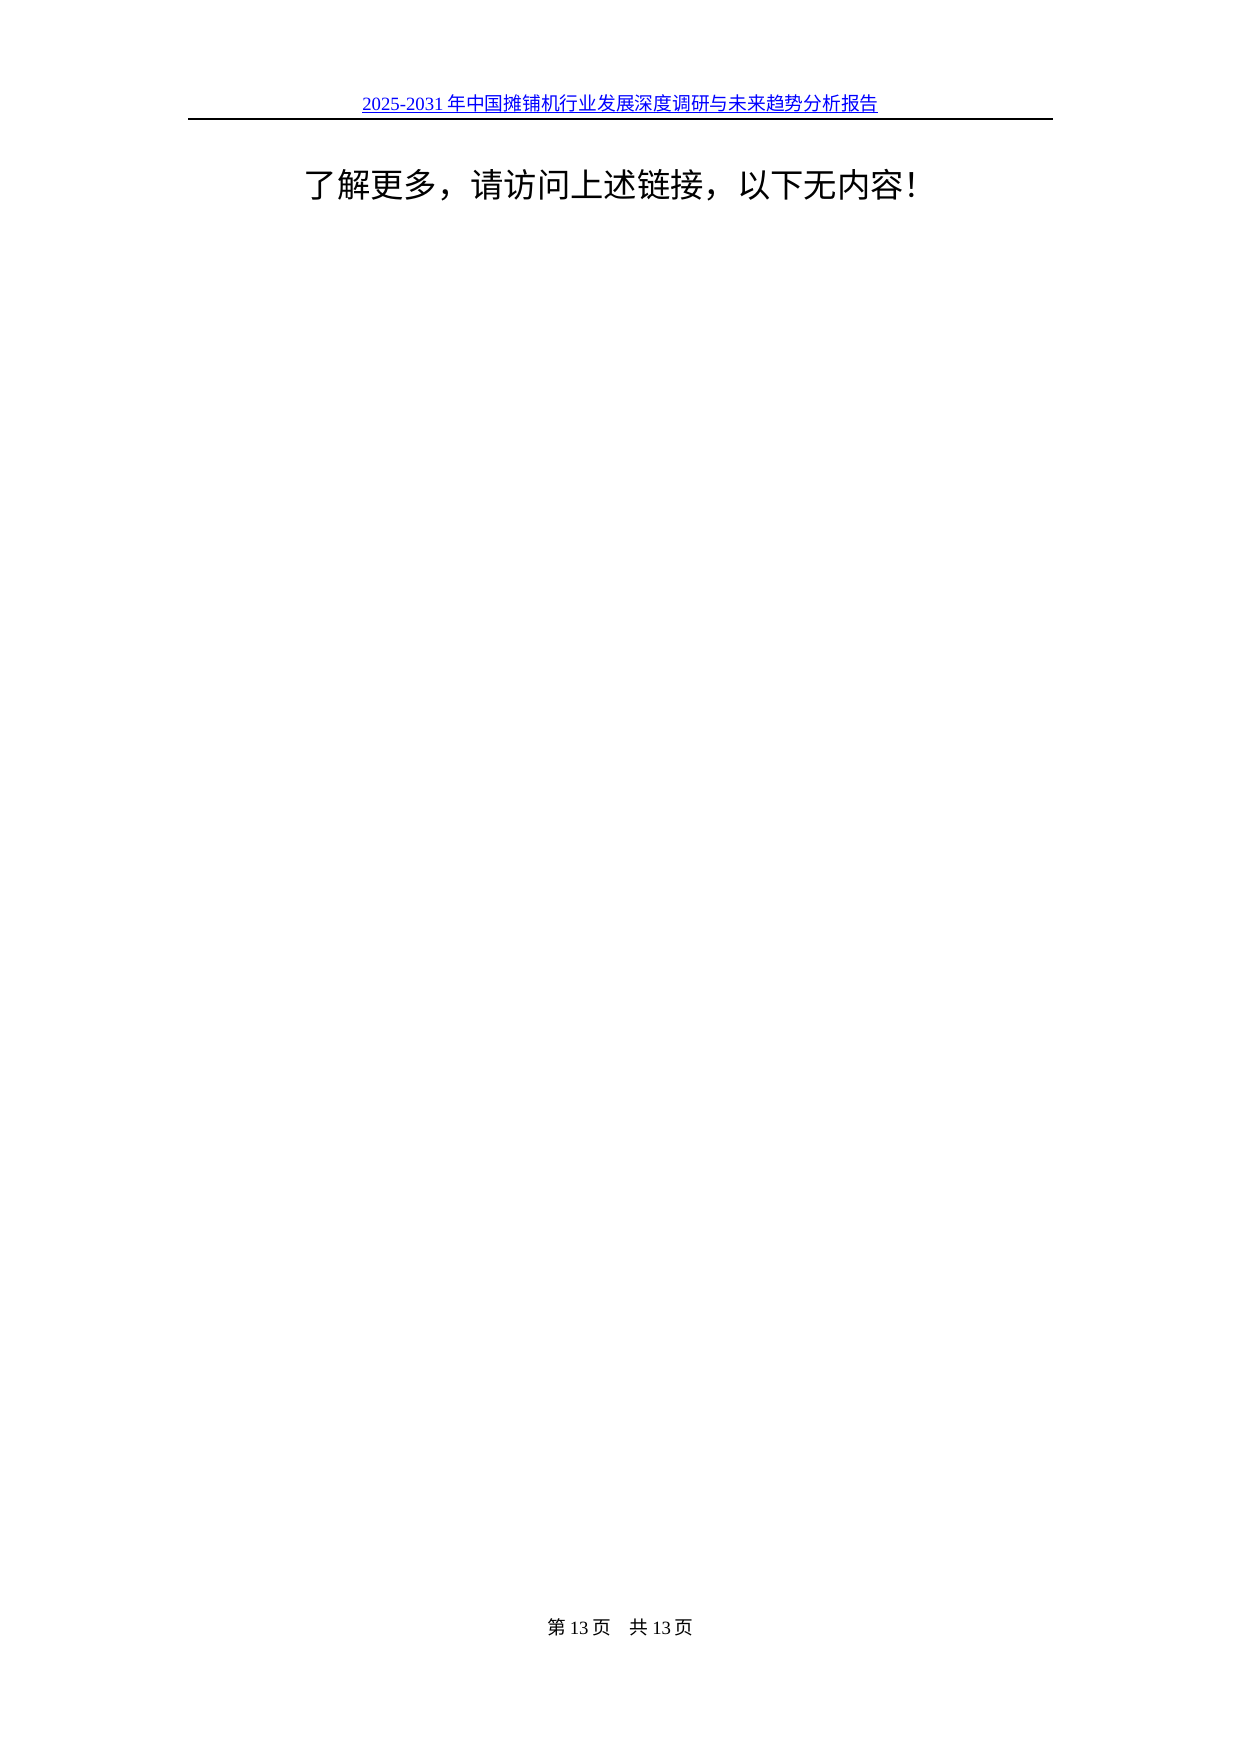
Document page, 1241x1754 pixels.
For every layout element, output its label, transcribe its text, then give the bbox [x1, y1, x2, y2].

title 了解更多，请访问上述链接，以下无内容！ [187, 150, 1053, 215]
